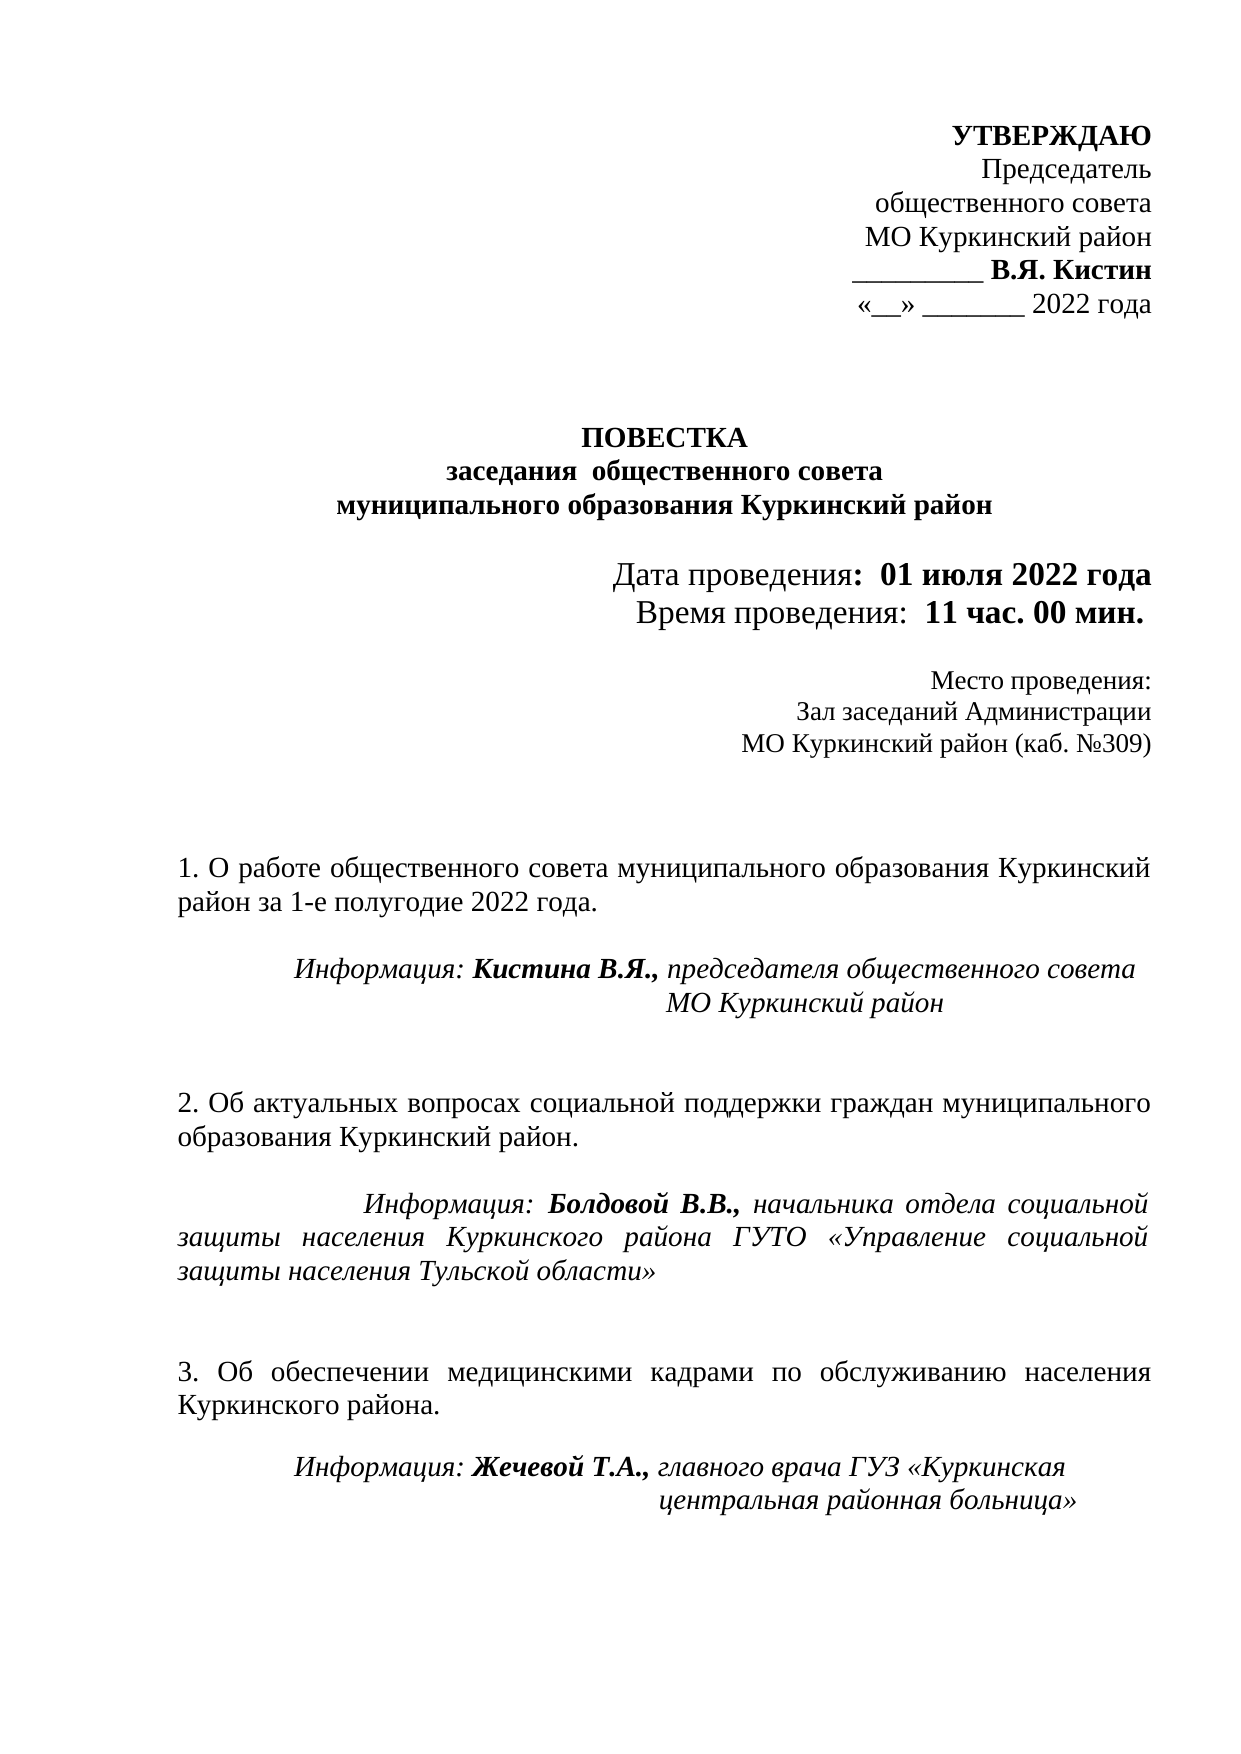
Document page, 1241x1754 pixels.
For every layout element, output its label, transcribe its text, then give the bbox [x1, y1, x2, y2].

text центральная районная больница» [177, 1482, 1152, 1516]
text Информация: Кистина В.Я., председателя общественного совета [177, 951, 1152, 985]
text Время проведения: 11 час. 00 мин. [177, 592, 1152, 631]
text _________ В.Я. Кистин [177, 252, 1152, 286]
text Дата проведения: 01 июля 2022 года [177, 554, 1152, 592]
text 3. Об обеспечении медицинскими кадрами по обслуживанию населения Куркинского района. [177, 1354, 1152, 1421]
text заседания общественного совета [177, 453, 1152, 487]
text ПОВЕСТКА [177, 420, 1152, 453]
text 2. Об актуальных вопросах социальной поддержки граждан муниципального образования Куркинский район. [177, 1085, 1152, 1152]
text 1. О работе общественного совета муниципального образования Куркинский район за 1-е полугодие 2022 года. [177, 851, 1152, 918]
text муниципального образования Куркинский район [177, 487, 1152, 521]
text МО Куркинский район [177, 985, 1152, 1018]
text Зал заседаний Администрации [177, 696, 1152, 727]
text УТВЕРЖДАЮ [177, 118, 1152, 152]
text МО Куркинский район [177, 219, 1152, 252]
text «__» _______ 2022 года [177, 286, 1152, 319]
text Информация: Болдовой В.В., начальника отдела социальной защиты населения Куркинского района ГУТО «Управление социальной защиты населения Тульской области» [177, 1186, 1152, 1287]
text Место проведения: [177, 664, 1152, 696]
text МО Куркинский район (каб. №309) [177, 727, 1152, 758]
text Информация: Жечевой Т.А., главного врача ГУЗ «Куркинская [177, 1449, 1152, 1482]
text Председатель [177, 152, 1152, 185]
text общественного совета [177, 185, 1152, 219]
